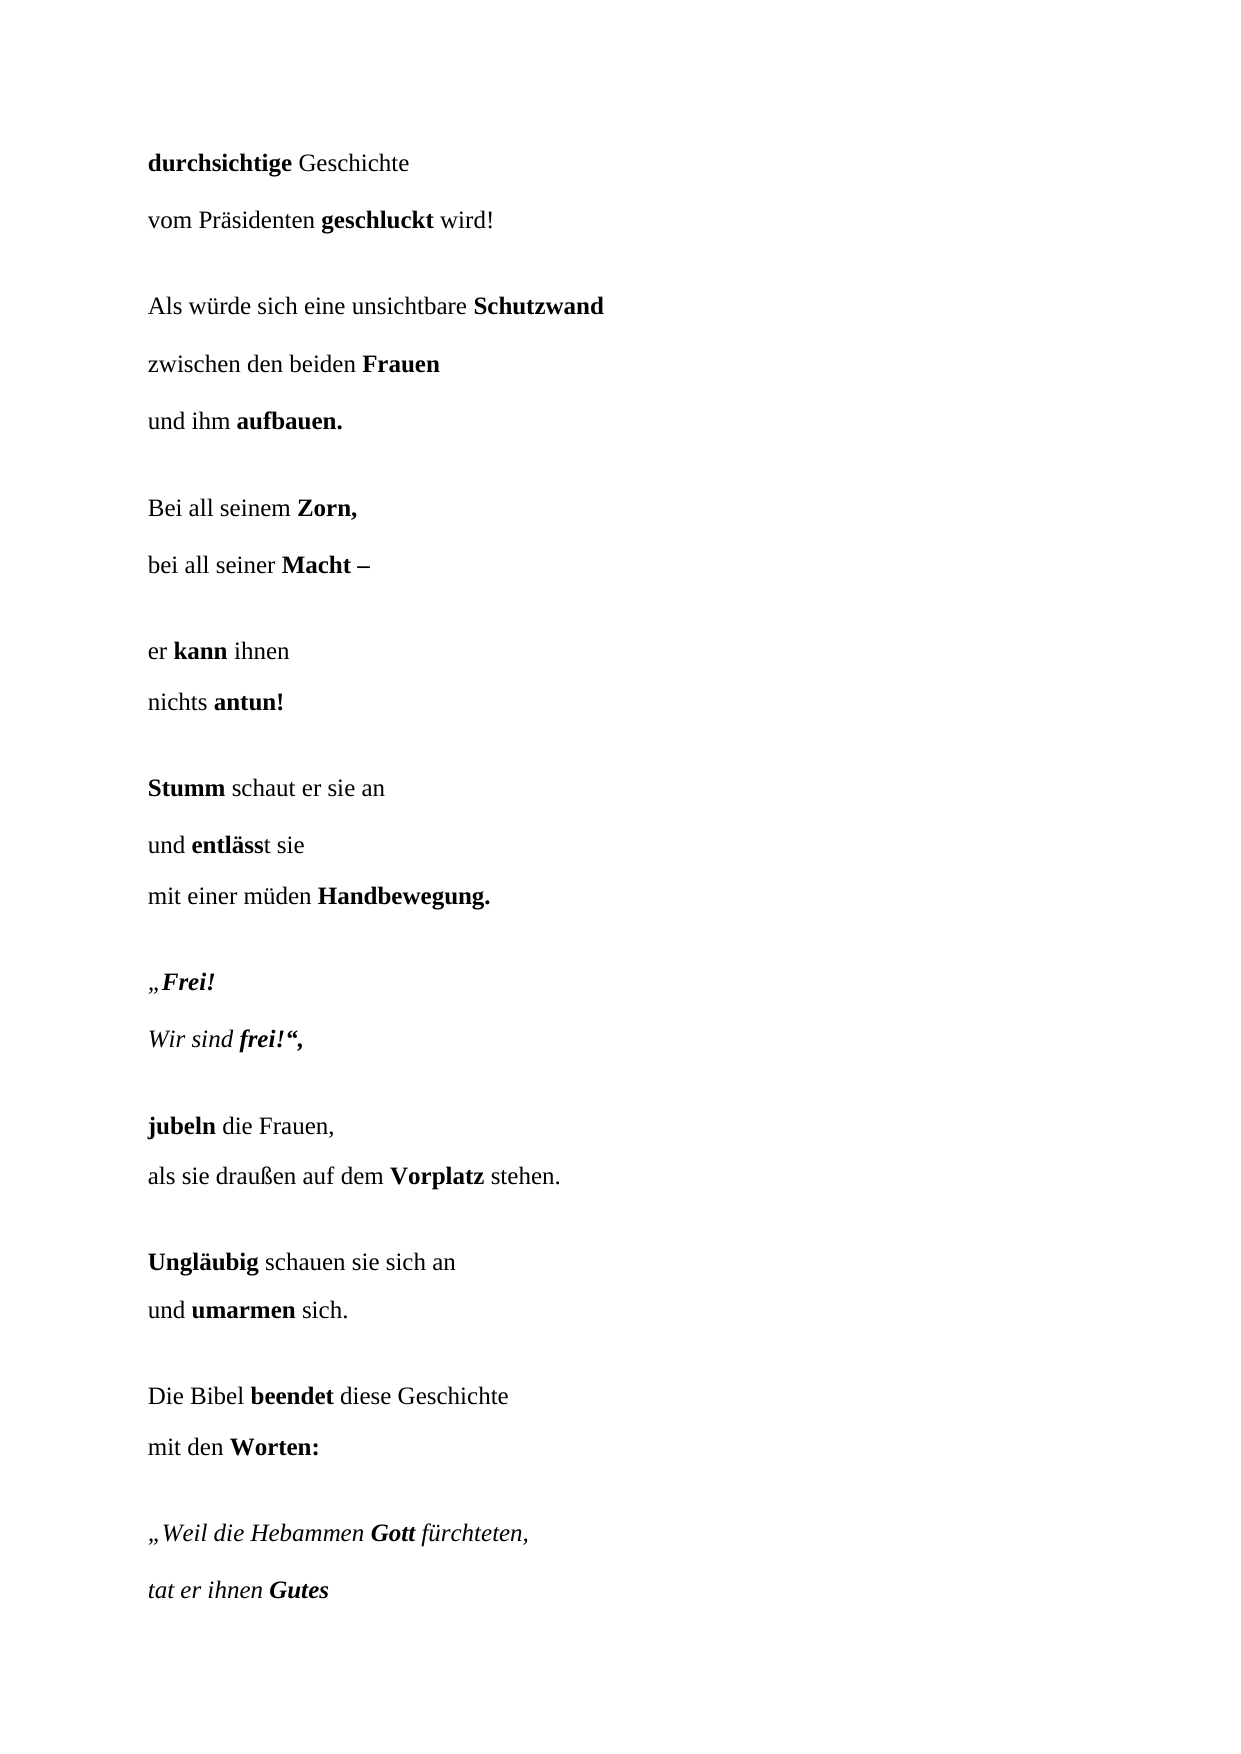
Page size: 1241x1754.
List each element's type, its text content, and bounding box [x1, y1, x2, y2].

text Die Bibel beendet diese Geschichte [148, 1381, 1093, 1410]
text als sie draußen auf dem Vorplatz stehen. [148, 1161, 1093, 1190]
text vom Präsidenten geschluckt wird! [148, 205, 1093, 234]
text und umarmen sich. [148, 1295, 1093, 1324]
text Bei all seinem Zorn, [148, 493, 1093, 521]
text „Weil die Hebammen Gott fürchteten, [148, 1518, 1093, 1547]
text nichts antun! [148, 687, 1093, 715]
text und entlässt sie [148, 830, 1093, 859]
text bei all seiner Macht – [148, 550, 1093, 579]
text Stumm schaut er sie an [148, 773, 1093, 802]
text und ihm aufbauen. [148, 406, 1093, 435]
text er kann ihnen [148, 636, 1093, 665]
text mit den Worten: [148, 1432, 1093, 1461]
text Wir sind frei!“, [148, 1024, 1093, 1053]
text mit einer müden Handbewegung. [148, 881, 1093, 909]
text Ungläubig schauen sie sich an [148, 1247, 1093, 1276]
text jubeln die Frauen, [148, 1111, 1093, 1139]
text zwischen den beiden Frauen [148, 349, 1093, 378]
text Als würde sich eine unsichtbare Schutzwand [148, 291, 1093, 320]
text tat er ihnen Gutes [148, 1576, 1093, 1604]
text „Frei! [148, 967, 1093, 996]
text durchsichtige Geschichte [148, 148, 1093, 176]
